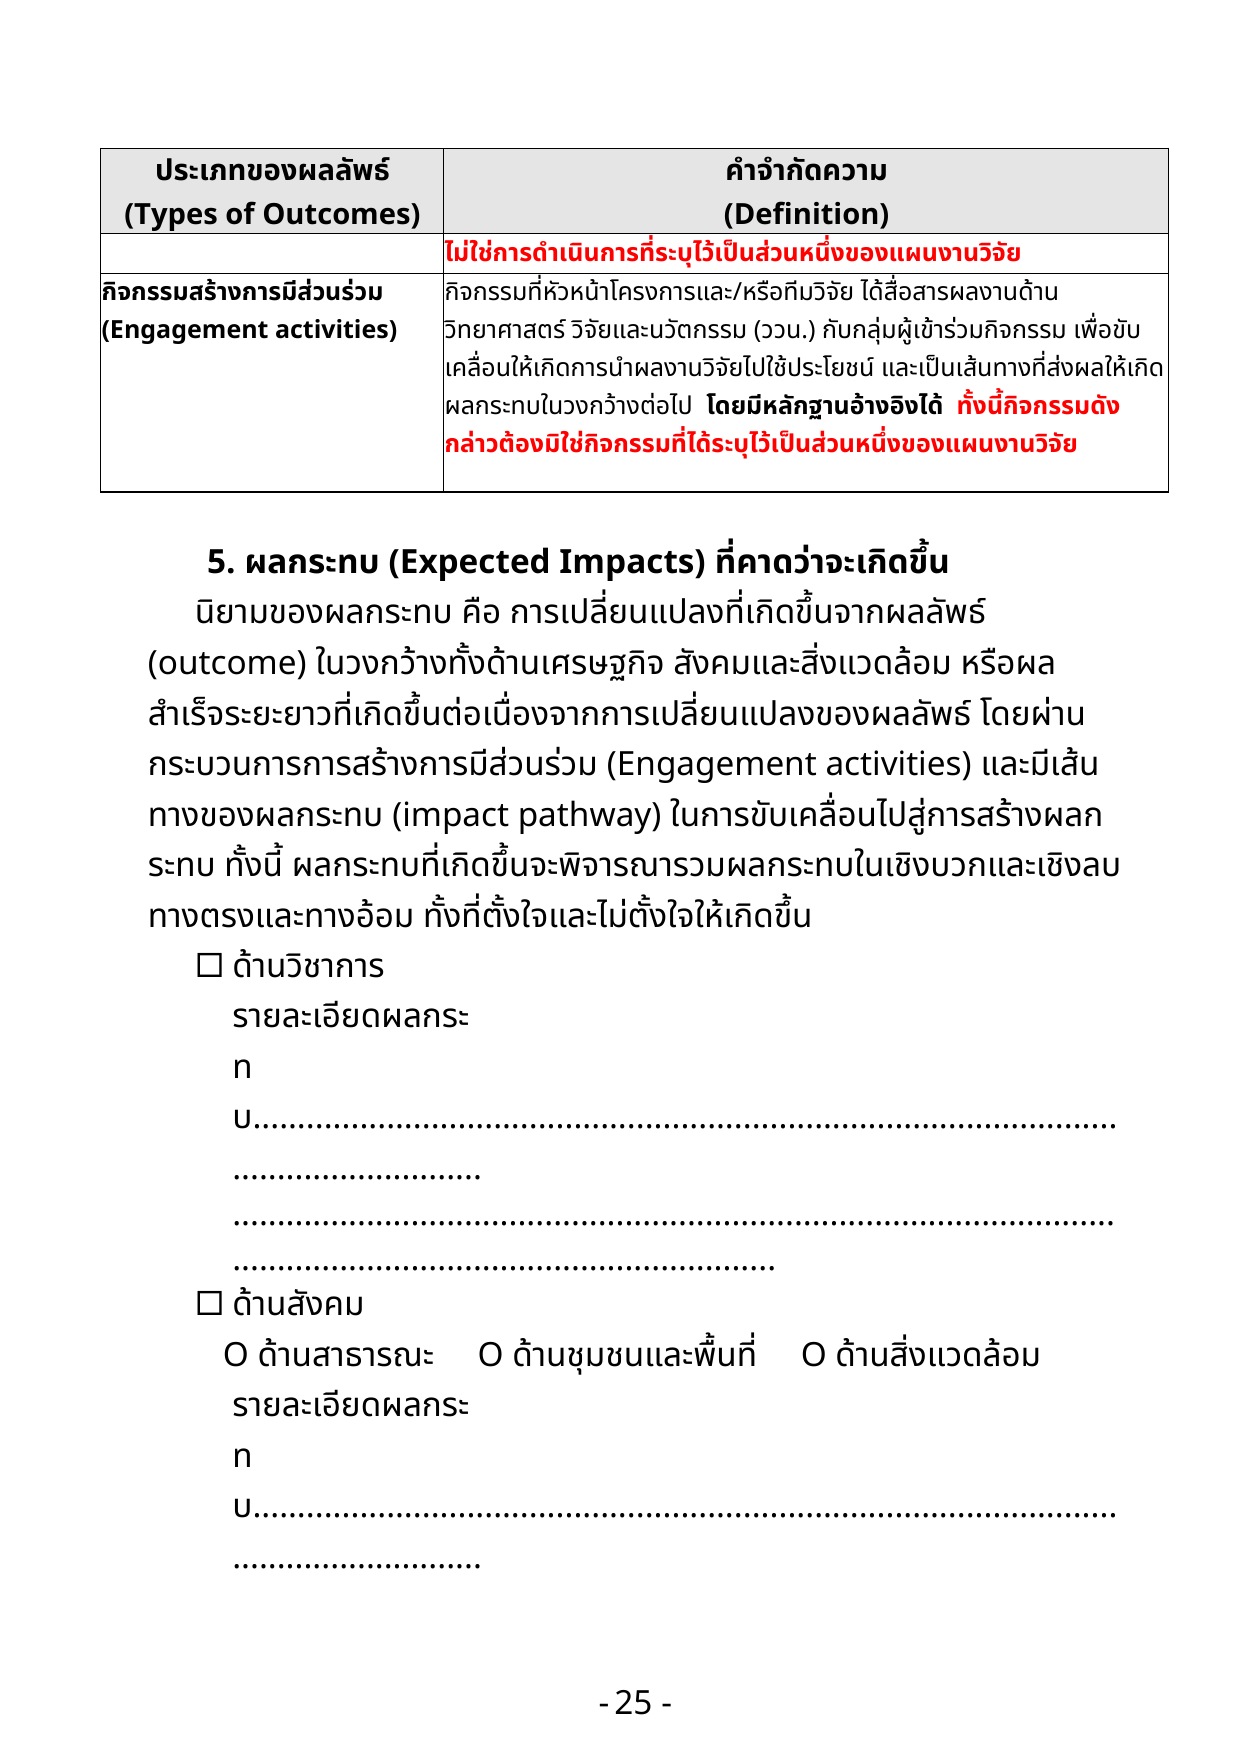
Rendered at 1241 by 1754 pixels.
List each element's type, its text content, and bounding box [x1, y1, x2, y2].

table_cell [444, 234, 1168, 272]
list ด้านวิชาการ [194, 942, 1122, 992]
text นิยามของผลกระทบ คือ การเปลี่ยนแปลงที่เกิดขึ้นจากผลลัพธ์ (outcome) ในวงกว้างทั้งด้านเศรษฐกิจ สังคมและสิ่งแวดล้อม หรือผลสำเร็จระยะยาวที่เกิดขึ้นต่อเนื่องจากการเปลี่ยนแปลงของผลลัพธ์ โดยผ่านกระบวนการการสร้างการมีส่วนร่วม (Engagement activities) และมีเส้นทางของผลกระทบ (impact pathway) ในการขับเคลื่อนไปสู่การสร้างผลกระทบ ทั้งนี้ ผลกระทบที่เกิดขึ้นจะพิจารณารวมผลกระทบในเชิงบวกและเชิงลบ ทางตรงและทางอ้อม ทั้งที่ตั้งใจและไม่ตั้งใจให้เกิดขึ้น [148, 588, 1122, 942]
list ด้านสังคม [194, 1280, 1122, 1331]
list ผลกระทบ (Expected Impacts) ที่คาดว่าจะเกิดขึ้น [207, 538, 1122, 588]
text รายละเอียดผลกระทบ............................................................................................................................. [232, 992, 1122, 1189]
text รายละเอียดผลกระทบ............................................................................................................................. [232, 1381, 1122, 1578]
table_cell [101, 234, 443, 272]
table_header คำจำกัดความ (Definition) [444, 149, 1168, 233]
table_header ประเภทของผลลัพธ์ (Types of Outcomes) [101, 149, 443, 233]
table_cell กิจกรรมที่หัวหน้าโครงการและ/หรือทีมวิจัย ได้สื่อสารผลงานด้านวิทยาศาสตร์ วิจัยและนวัตกรรม (ววน.) กับกลุ่มผู้เข้าร่วมกิจกรรม เพื่อขับเคลื่อนให้เกิดการนำผลงานวิจัยไปใช้ประโยชน์ และเป็นเส้นทางที่ส่งผลให้เกิดผลกระทบในวงกว้างต่อไป โดยมีหลักฐานอ้างอิงได้ ทั้งนี้กิจกรรมดังกล่าวต้องมิใช่กิจกรรมที่ได้ระบุไว้เป็นส่วนหนึ่งของแผนงานวิจัย [444, 274, 1168, 491]
text O ด้านสาธารณะ O ด้านชุมชนและพื้นที่ O ด้านสิ่งแวดล้อม [82, 1331, 1122, 1381]
table_cell กิจกรรมสร้างการมีส่วนร่วม (Engagement activities) [101, 274, 443, 491]
